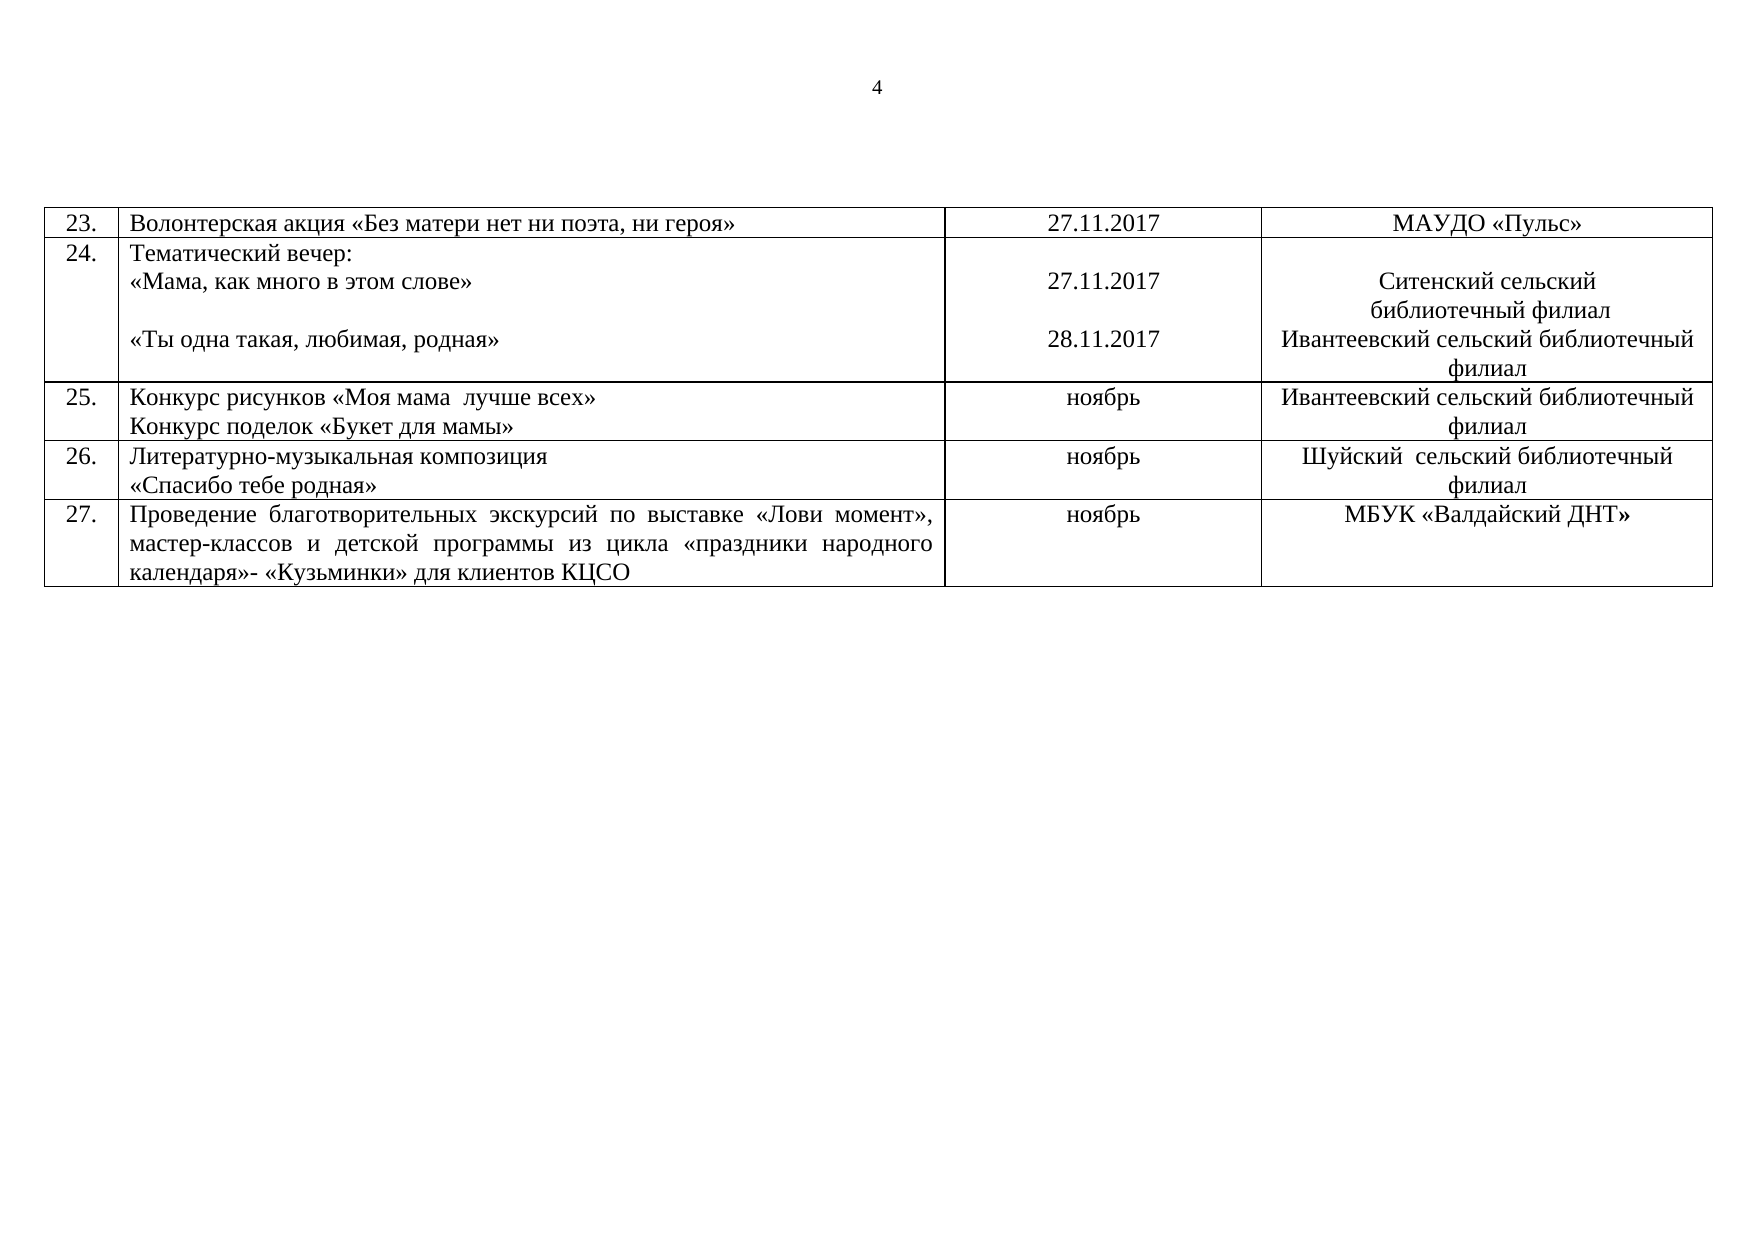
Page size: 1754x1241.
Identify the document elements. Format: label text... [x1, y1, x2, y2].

table_cell Тематический вечер: «Мама, как много в этом слове» «Ты одна такая, любимая, родная» [119, 238, 944, 381]
table_cell Шуйский сельский библиотечный филиал [1262, 441, 1712, 498]
table_cell 27. [45, 500, 118, 586]
table_cell ноябрь [946, 500, 1261, 586]
table_cell 27.11.2017 [946, 208, 1261, 237]
table_cell МБУК «Валдайский ДНТ» [1262, 500, 1712, 586]
table_cell Ивантеевский сельский библиотечный филиал [1262, 383, 1712, 440]
table_cell Конкурс рисунков «Моя мама лучше всех» Конкурс поделок «Букет для мамы» [119, 383, 944, 440]
table_cell ноябрь [946, 441, 1261, 498]
table_cell Ситенский сельский библиотечный филиал Ивантеевский сельский библиотечный филиал [1262, 238, 1712, 381]
table_cell МАУДО «Пульс» [1262, 208, 1712, 237]
table_cell 26. [45, 441, 118, 498]
table_cell 23. [45, 208, 118, 237]
table_cell Волонтерская акция «Без матери нет ни поэта, ни героя» [119, 208, 944, 237]
table_cell Литературно-музыкальная композиция «Спасибо тебе родная» [119, 441, 944, 498]
table_cell Проведение благотворительных экскурсий по выставке «Лови момент», мастер-классов и детской программы из цикла «праздники народного календаря»- «Кузьминки» для клиентов КЦСО [119, 500, 944, 586]
table_cell 24. [45, 238, 118, 381]
table_cell 27.11.2017 28.11.2017 [946, 238, 1261, 381]
table_cell 25. [45, 383, 118, 440]
table_cell ноябрь [946, 383, 1261, 440]
